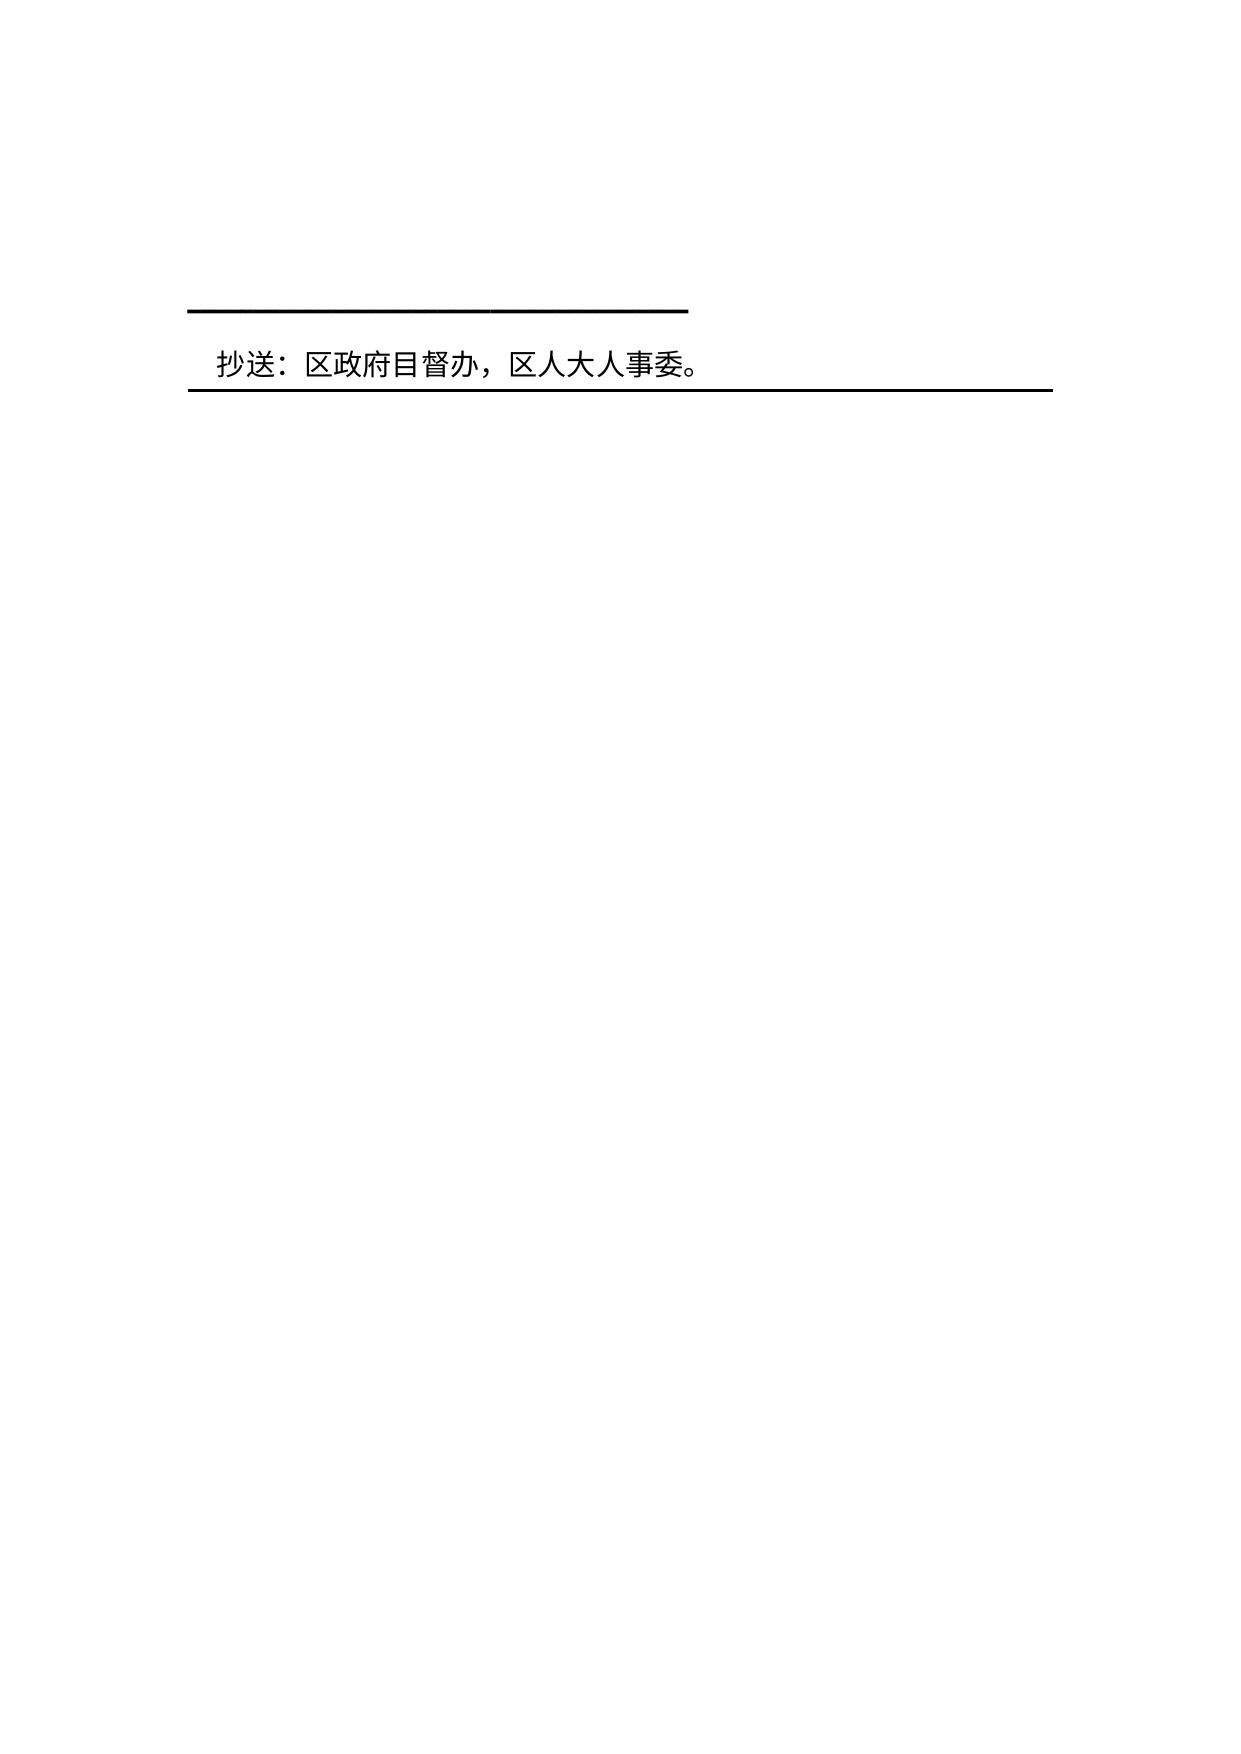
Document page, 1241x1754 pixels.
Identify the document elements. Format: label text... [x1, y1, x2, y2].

text 抄送：区政府目督办，区人大人事委。 [187, 331, 1053, 392]
text ━━━━━━━━━━━━━━━━━━━━━━━━━━━━━━━━━━━━━━ [187, 274, 1053, 331]
